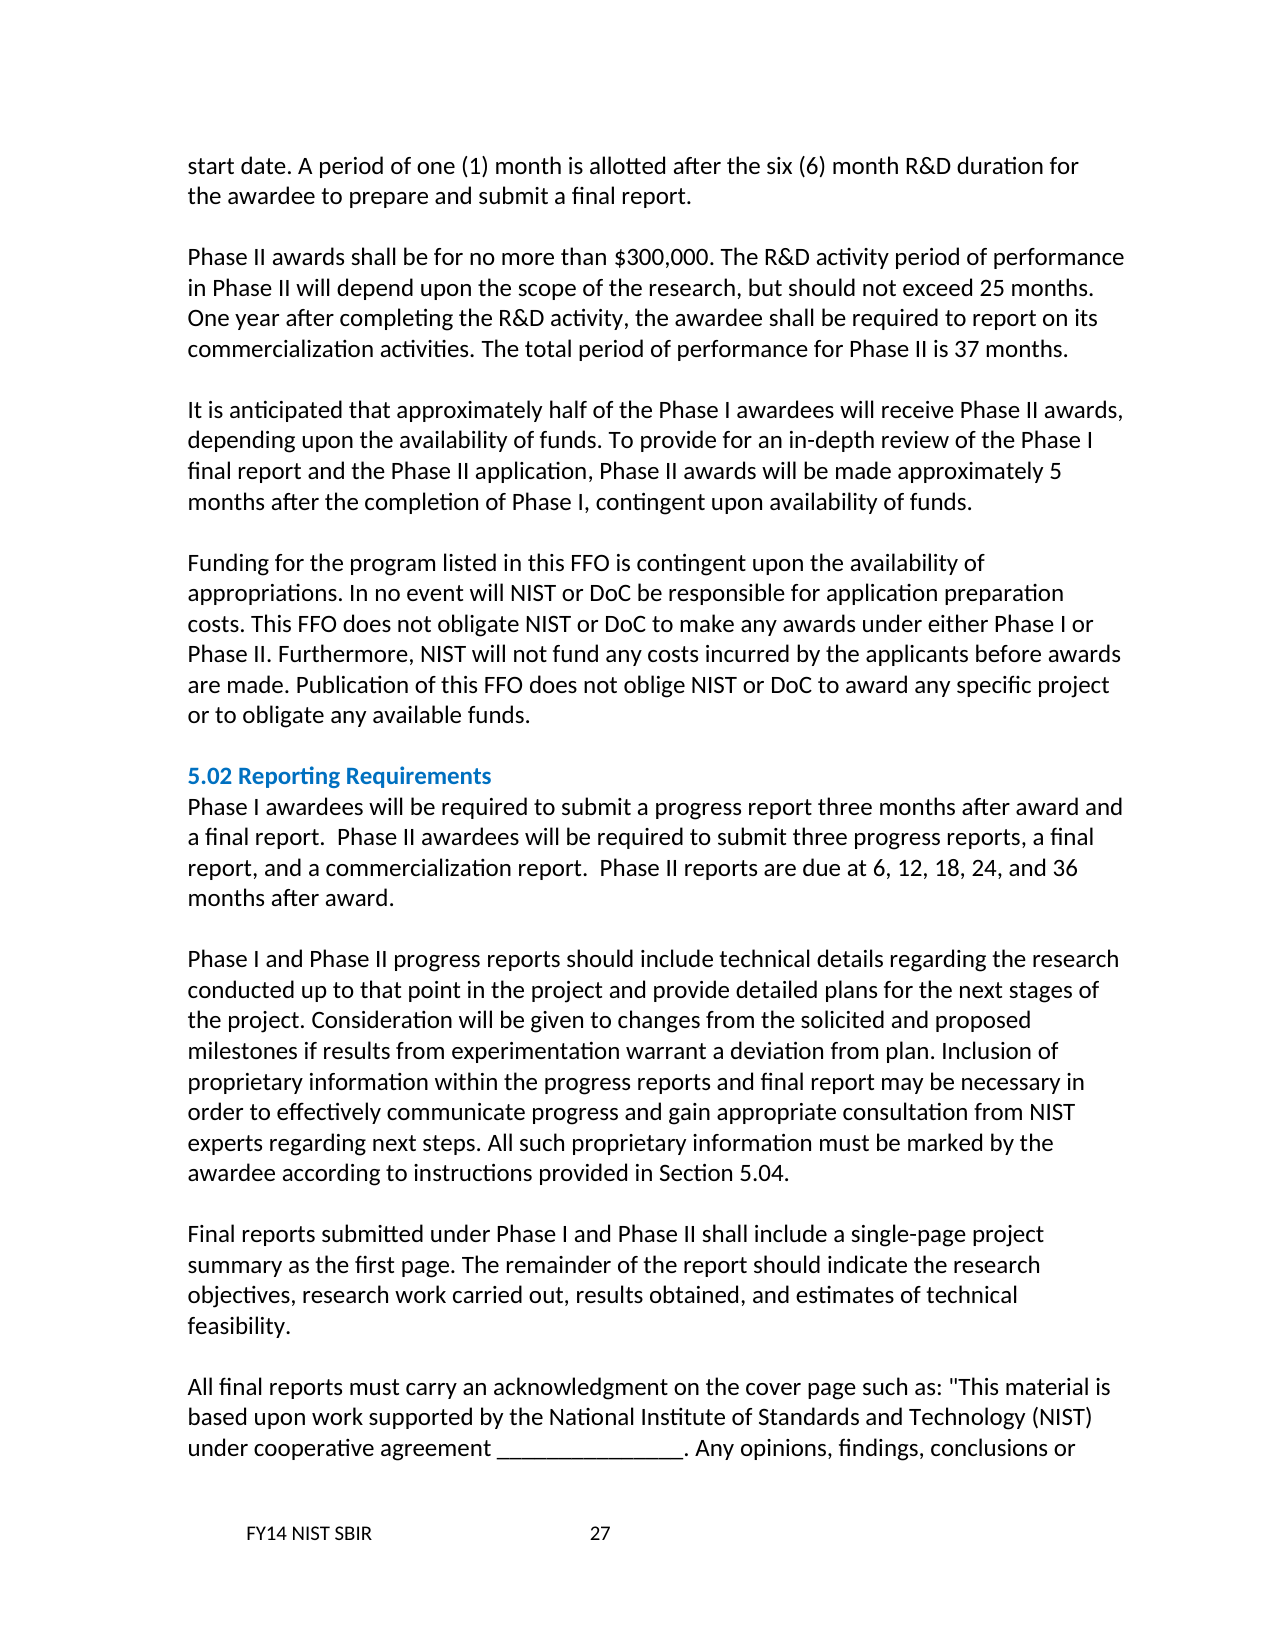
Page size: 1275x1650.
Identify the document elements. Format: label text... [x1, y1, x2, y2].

text Phase II awards shall be for no more than $300,000. The R&D activity period of performance in Phase II will depend upon the scope of the research, but should not exceed 25 months. One year after completing the R&D activity, the awardee shall be required to report on its commercialization activities. The total period of performance for Phase II is 37 months. [187, 242, 1125, 364]
text Funding for the program listed in this FFO is contingent upon the availability of appropriations. In no event will NIST or DoC be responsible for application preparation costs. This FFO does not obligate NIST or DoC to make any awards under either Phase I or Phase II. Furthermore, NIST will not fund any costs incurred by the applicants before awards are made. Publication of this FFO does not oblige NIST or DoC to award any specific project or to obligate any available funds. [187, 547, 1125, 730]
text 5.02 Reporting Requirements [187, 760, 1125, 791]
text It is anticipated that approximately half of the Phase I awardees will receive Phase II awards, depending upon the availability of funds. To provide for an in-depth review of the Phase I final report and the Phase II application, Phase II awards will be made approximately 5 months after the completion of Phase I, contingent upon availability of funds. [187, 394, 1125, 516]
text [187, 150, 1100, 211]
text Phase I awardees will be required to submit a progress report three months after award and a final report. Phase II awardees will be required to submit three progress reports, a final report, and a commercialization report. Phase II reports are due at 6, 12, 18, 24, and 36 months after award. [187, 791, 1125, 913]
text Final reports submitted under Phase I and Phase II shall include a single-page project summary as the first page. The remainder of the report should indicate the research objectives, research work carried out, results obtained, and estimates of technical feasibility. [187, 1218, 1100, 1340]
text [187, 1371, 1125, 1462]
text Phase I and Phase II progress reports should include technical details regarding the research conducted up to that point in the project and provide detailed plans for the next stages of the project. Consideration will be given to changes from the solicited and proposed milestones if results from experimentation warrant a deviation from plan. Inclusion of proprietary information within the progress reports and final report may be necessary in order to effectively communicate progress and gain appropriate consultation from NIST experts regarding next steps. All such proprietary information must be marked by the awardee according to instructions provided in Section 5.04. [187, 943, 1125, 1188]
